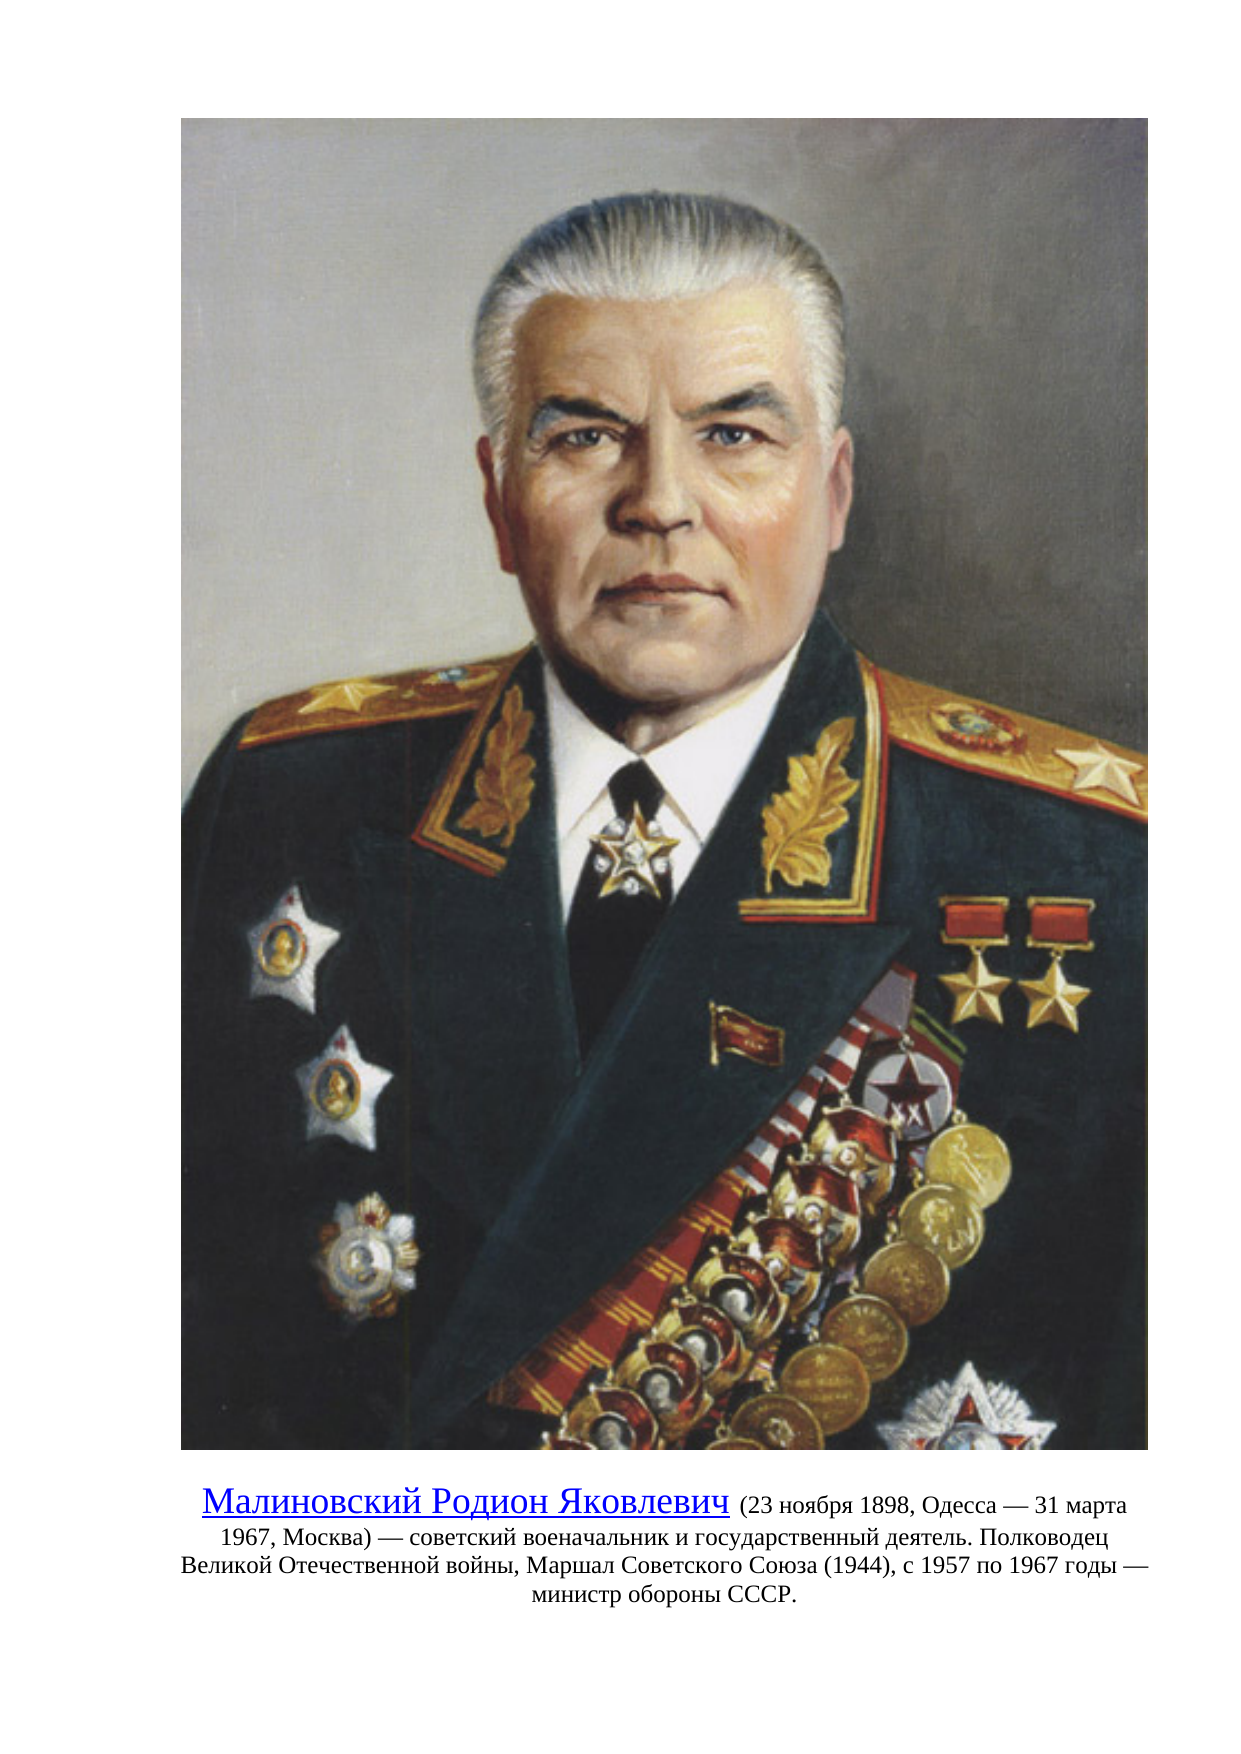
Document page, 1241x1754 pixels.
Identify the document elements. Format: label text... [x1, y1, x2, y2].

picture [181, 118, 1148, 1450]
